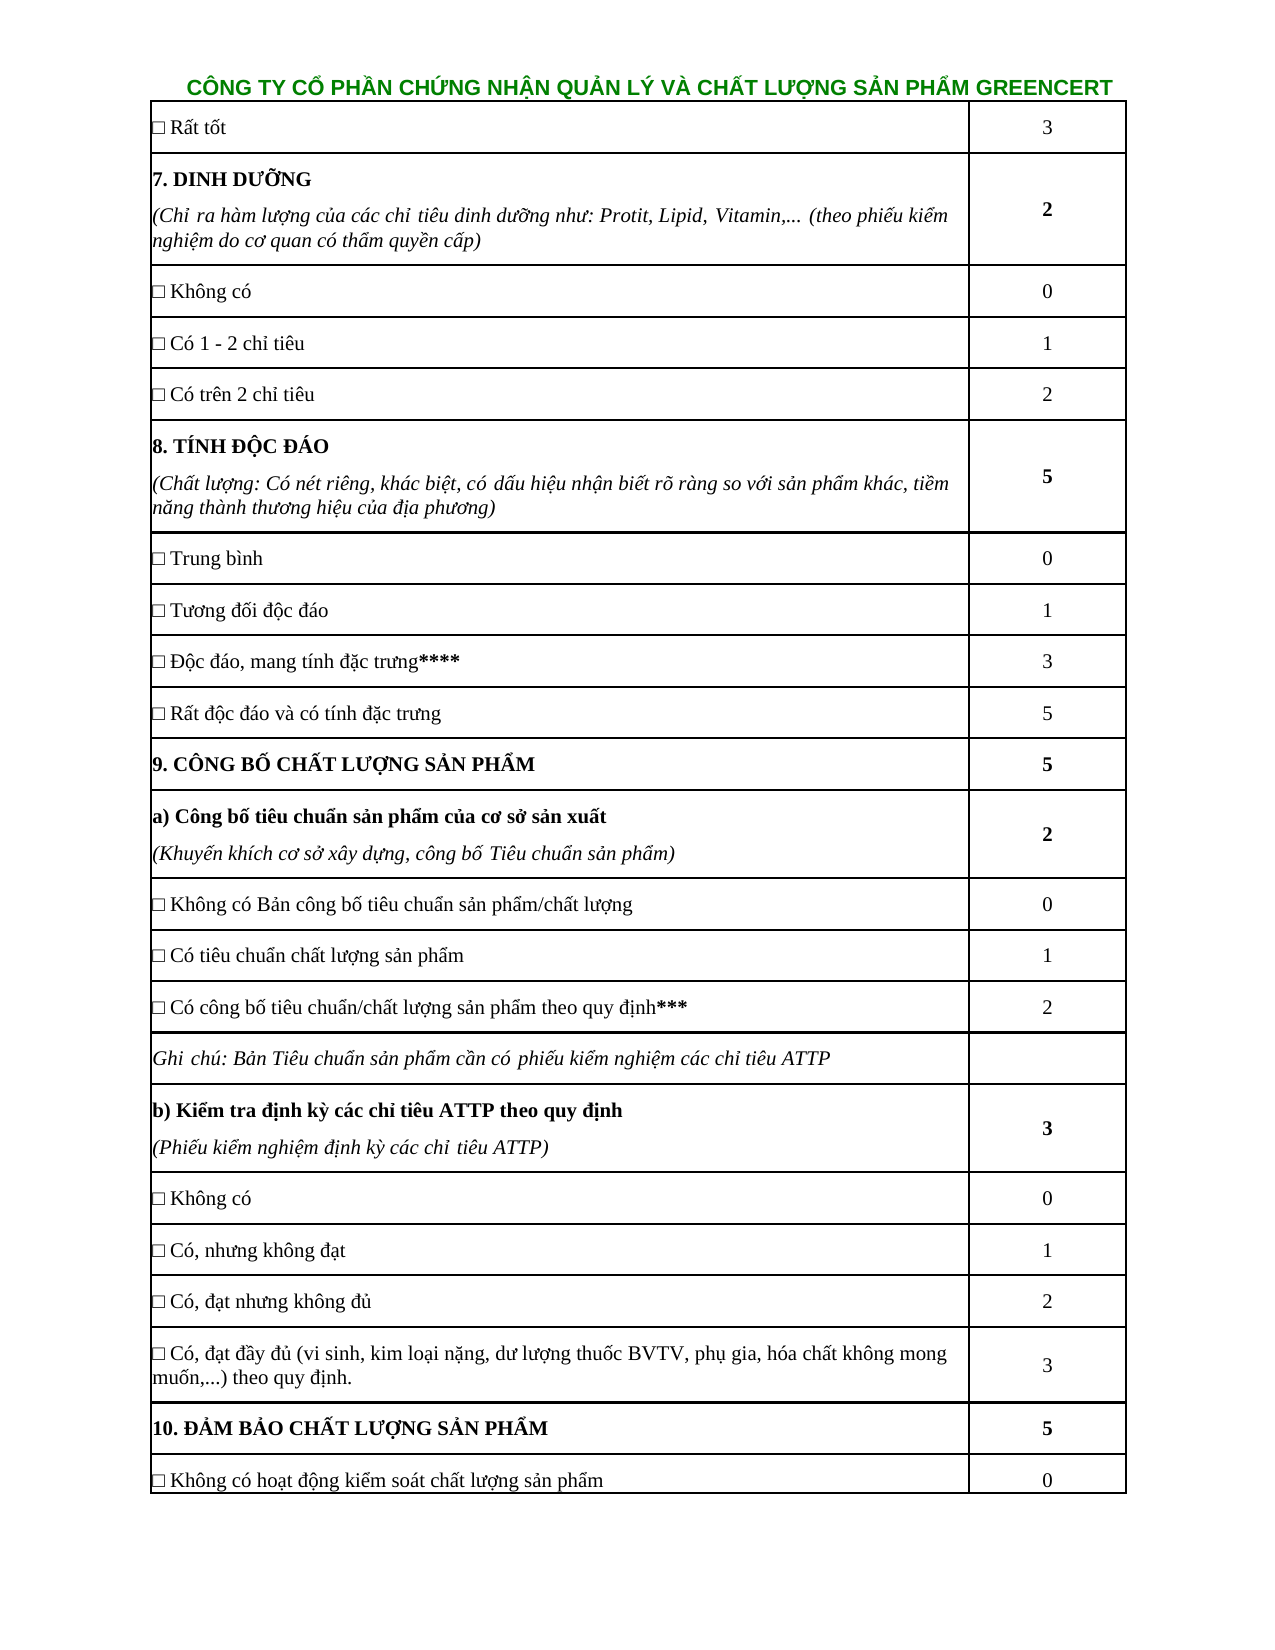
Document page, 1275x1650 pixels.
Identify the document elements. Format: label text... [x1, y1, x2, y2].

table_cell 7. DINH DƯỠNG (Chỉ ra hàm lượng của các chỉ tiêu dinh dưỡng như: Protit, Lipid, Vitamin,... (theo phiếu kiểm nghiệm do cơ quan có thẩm quyền cấp) [152, 154, 968, 264]
table_cell 1 [970, 318, 1125, 367]
table_cell □ Rất tốt [152, 102, 968, 152]
table_cell Ghi chú: Bản Tiêu chuẩn sản phẩm cần có phiếu kiểm nghiệm các chỉ tiêu ATTP [152, 1034, 968, 1083]
table_cell 0 [970, 1173, 1125, 1223]
table_cell 0 [970, 266, 1125, 316]
table_cell 5 [970, 1404, 1125, 1453]
table_cell □ Rất độc đáo và có tính đặc trưng [152, 688, 968, 737]
table_cell □ Trung bình [152, 534, 968, 583]
table_cell 1 [970, 931, 1125, 980]
table_cell 2 [970, 1276, 1125, 1326]
table_cell b) Kiểm tra định kỳ các chỉ tiêu ATTP theo quy định (Phiếu kiểm nghiệm định kỳ các chỉ tiêu ATTP) [152, 1085, 968, 1171]
table_cell [970, 1034, 1125, 1083]
table_cell □ Độc đáo, mang tính đặc trưng**** [152, 636, 968, 686]
table_cell 2 [970, 369, 1125, 419]
table_cell □ Có trên 2 chỉ tiêu [152, 369, 968, 419]
table_cell 3 [970, 1085, 1125, 1171]
table_cell 8. TÍNH ĐỘC ĐÁO (Chất lượng: Có nét riêng, khác biệt, có dấu hiệu nhận biết rõ ràng so với sản phẩm khác, tiềm năng thành thương hiệu của địa phương) [152, 421, 968, 531]
table_cell 0 [970, 1455, 1125, 1492]
table_cell □ Không có Bản công bố tiêu chuẩn sản phẩm/chất lượng [152, 879, 968, 928]
table_cell a) Công bố tiêu chuẩn sản phẩm của cơ sở sản xuất (Khuyến khích cơ sở xây dựng, công bố Tiêu chuẩn sản phẩm) [152, 791, 968, 877]
table_cell 9. CÔNG BỐ CHẤT LƯỢNG SẢN PHẨM [152, 739, 968, 789]
table_cell 5 [970, 688, 1125, 737]
table_cell 0 [970, 534, 1125, 583]
table_cell 0 [970, 879, 1125, 928]
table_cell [152, 1455, 968, 1492]
table_cell 2 [970, 982, 1125, 1031]
table_cell □ Có công bố tiêu chuẩn/chất lượng sản phẩm theo quy định*** [152, 982, 968, 1031]
table_cell 10. ĐẢM BẢO CHẤT LƯỢNG SẢN PHẨM [152, 1404, 968, 1453]
table_cell 1 [970, 1225, 1125, 1274]
table_cell 2 [970, 154, 1125, 264]
table_cell 3 [970, 636, 1125, 686]
table_cell 2 [970, 791, 1125, 877]
table_cell □ Có, đạt nhưng không đủ [152, 1276, 968, 1326]
table_cell □ Không có [152, 1173, 968, 1223]
table_cell □ Tương đối độc đáo [152, 585, 968, 634]
table_cell 5 [970, 739, 1125, 789]
table_cell □ Có tiêu chuẩn chất lượng sản phẩm [152, 931, 968, 980]
table_cell □ Có, đạt đầy đủ (vi sinh, kim loại nặng, dư lượng thuốc BVTV, phụ gia, hóa chất không mong muốn,...) theo quy định. [152, 1328, 968, 1401]
table_cell □ Không có [152, 266, 968, 316]
table_cell 1 [970, 585, 1125, 634]
table_cell 5 [970, 421, 1125, 531]
table_cell 3 [970, 102, 1125, 152]
table_cell 3 [970, 1328, 1125, 1401]
table_cell □ Có 1 - 2 chỉ tiêu [152, 318, 968, 367]
table_cell □ Có, nhưng không đạt [152, 1225, 968, 1274]
